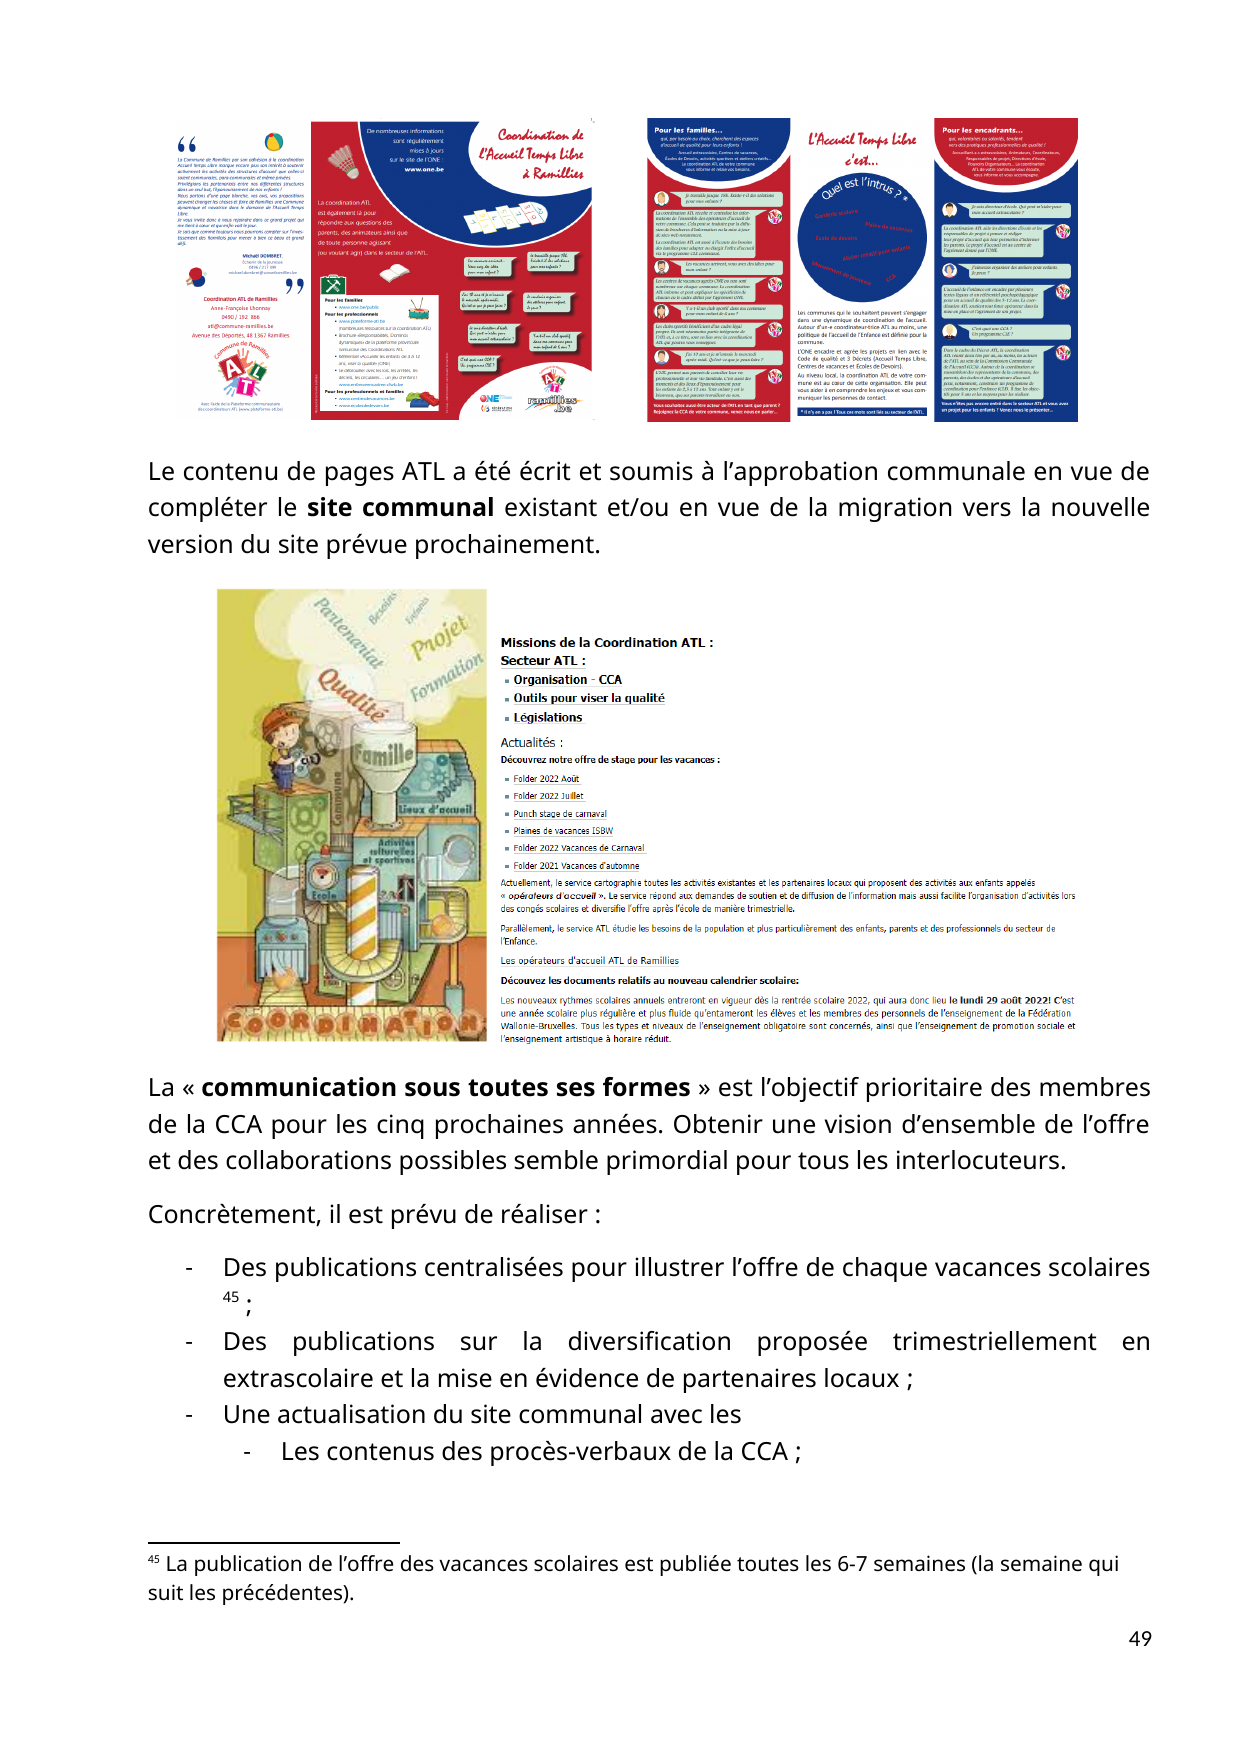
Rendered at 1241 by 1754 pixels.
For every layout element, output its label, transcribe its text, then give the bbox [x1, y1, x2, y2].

list Une actualisation du site communal avec les [185, 1397, 1152, 1431]
list Des publications sur la diversification proposée trimestriellement en extrascolaire et la mise en évidence de partenaires locaux ; [185, 1323, 1152, 1394]
text Le contenu de pages ATL a été écrit et soumis à l’approbation communale en vue de compléter le site communal existant et/ou en vue de la migration vers la nouvelle version du site prévue prochainement. [148, 453, 1152, 561]
picture [647, 118, 1078, 422]
text Concrètement, il est prévu de réaliser : [148, 1196, 1152, 1231]
table_header [620, 118, 1105, 453]
picture [208, 580, 1092, 1051]
text La « communication sous toutes ses formes » est l’objectif prioritaire des membres de la CCA pour les cinq prochaines années. Obtenir une vision d’ensemble de l’offre et des collaborations possibles semble primordial pour tous les interlocuteurs. [148, 1069, 1152, 1177]
list Des publications centralisées pour illustrer l’offre de chaque vacances scolaires ; [185, 1250, 1152, 1321]
list Les contenus des procès-verbaux de la CCA ; [243, 1434, 1152, 1468]
table_header [148, 118, 620, 453]
picture [173, 118, 595, 420]
